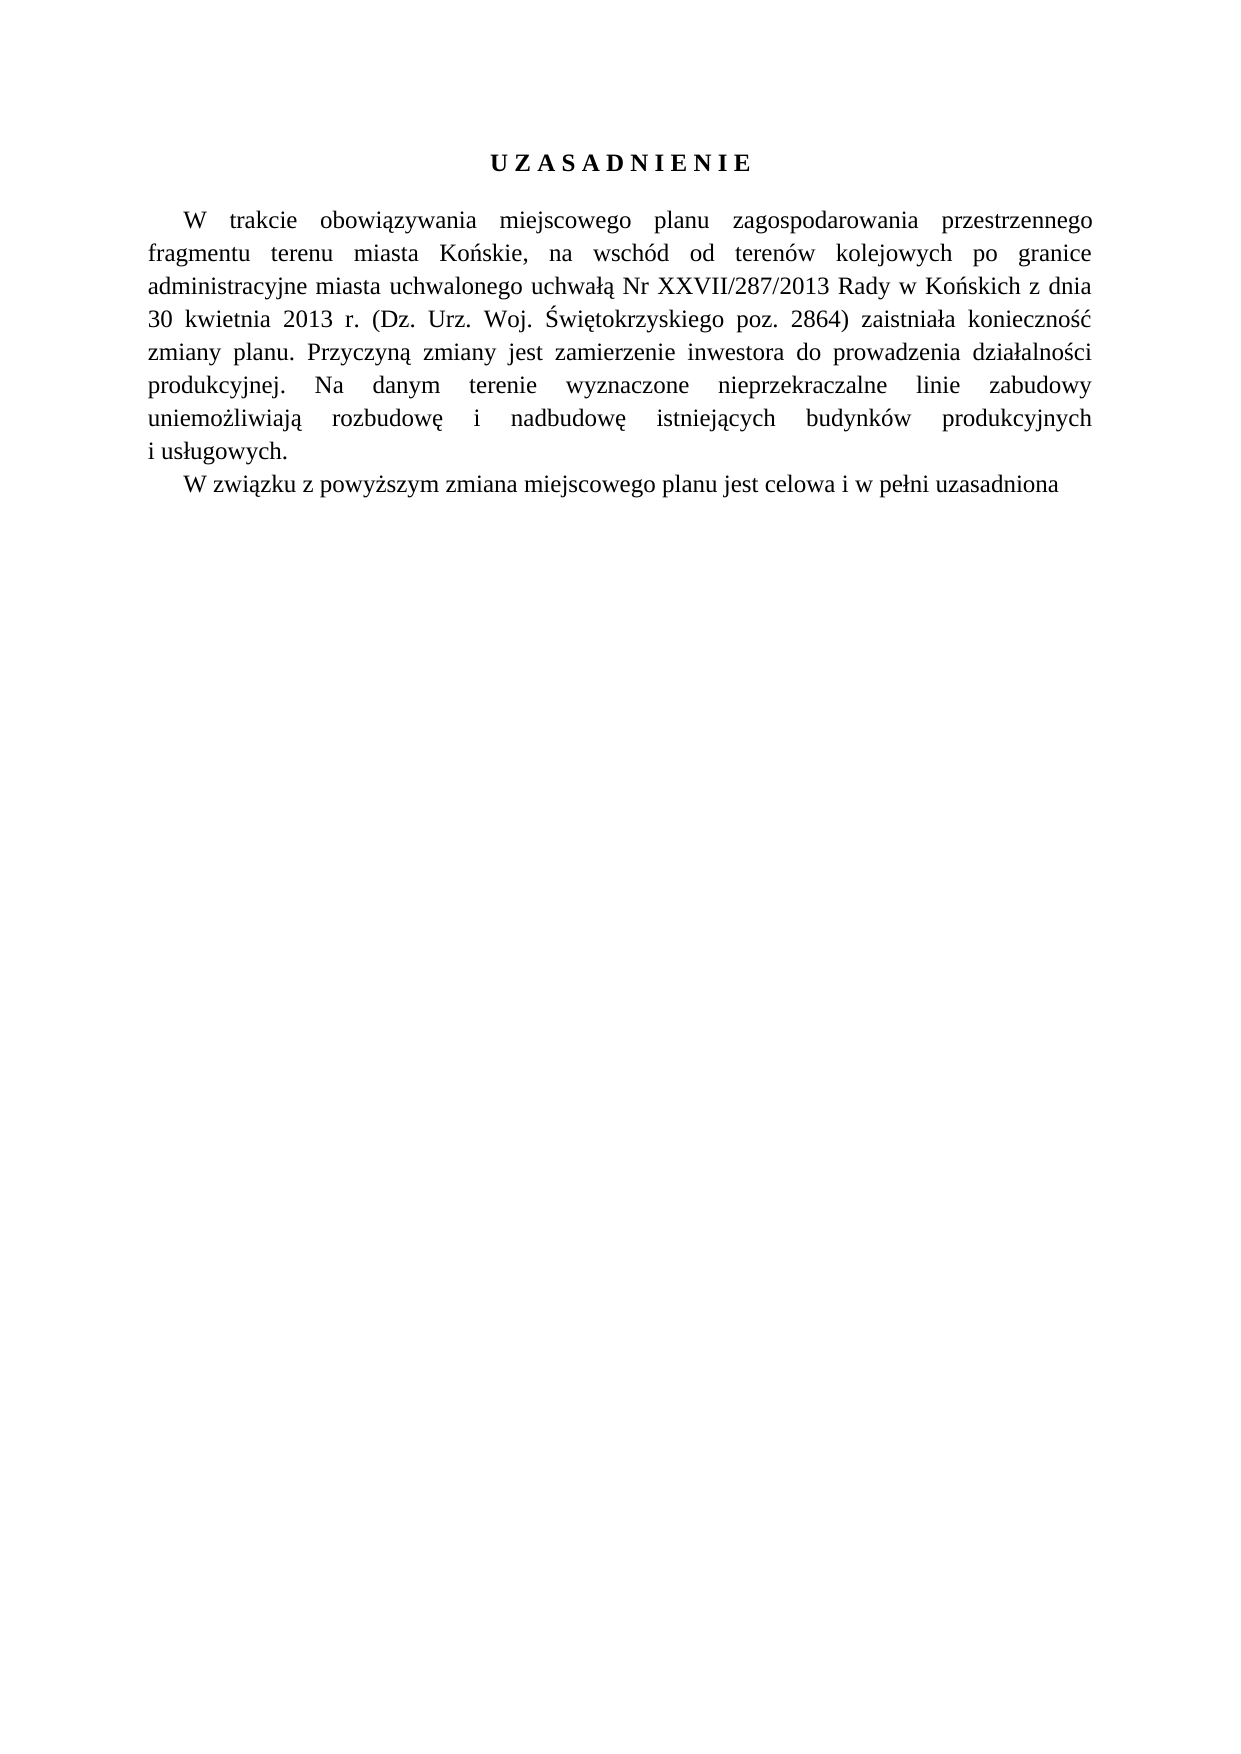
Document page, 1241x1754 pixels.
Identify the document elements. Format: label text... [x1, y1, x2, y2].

text W trakcie obowiązywania miejscowego planu zagospodarowania przestrzennego fragmentu terenu miasta Końskie, na wschód od terenów kolejowych po granice administracyjne miasta uchwalonego uchwałą Nr XXVII/287/2013 Rady w Końskich z dnia 30 kwietnia 2013 r. (Dz. Urz. Woj. Świętokrzyskiego poz. 2864) zaistniała konieczność zmiany planu. Przyczyną zmiany jest zamierzenie inwestora do prowadzenia działalności produkcyjnej. Na danym terenie wyznaczone nieprzekraczalne linie zabudowy uniemożliwiają rozbudowę i nadbudowę istniejących budynków produkcyjnych i usługowych. [148, 205, 1092, 465]
text W związku z powyższym zmiana miejscowego planu jest celowa i w pełni uzasadniona [148, 469, 1092, 498]
text U Z A S A D N I E N I E [148, 148, 1092, 176]
